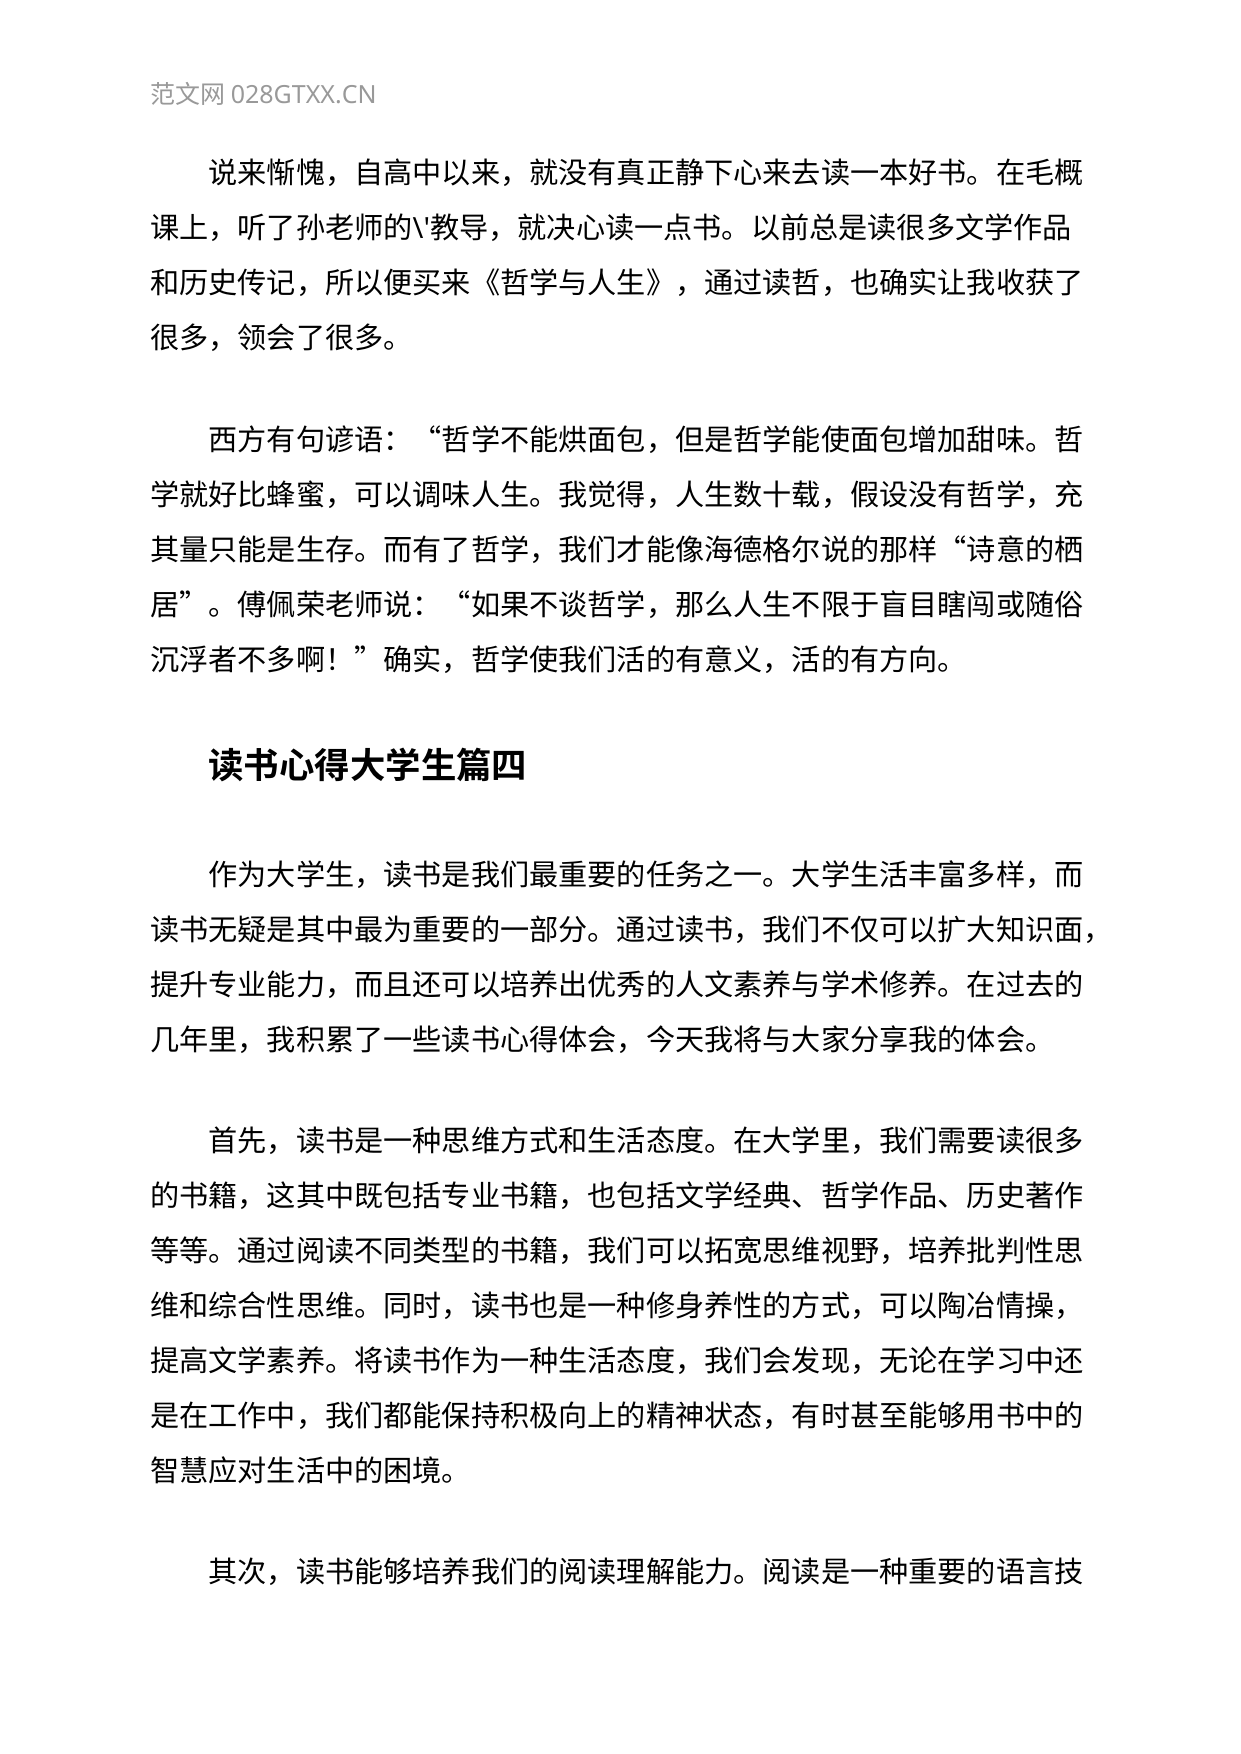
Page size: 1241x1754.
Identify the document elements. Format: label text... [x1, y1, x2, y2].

text 作为大学生，读书是我们最重要的任务之一。大学生活丰富多样，而读书无疑是其中最为重要的一部分。通过读书，我们不仅可以扩大知识面，提升专业能力，而且还可以培养出优秀的人文素养与学术修养。在过去的几年里，我积累了一些读书心得体会，今天我将与大家分享我的体会。 [150, 851, 1090, 1058]
text 西方有句谚语：“哲学不能烘面包，但是哲学能使面包增加甜味。哲学就好比蜂蜜，可以调味人生。我觉得，人生数十载，假设没有哲学，充其量只能是生存。而有了哲学，我们才能像海德格尔说的那样“诗意的栖居”。傅佩荣老师说：“如果不谈哲学，那么人生不限于盲目瞎闯或随俗沉浮者不多啊！”确实，哲学使我们活的有意义，活的有方向。 [150, 417, 1090, 678]
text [150, 1549, 1090, 1591]
text 读书心得大学生篇四 [150, 738, 1090, 789]
text 说来惭愧，自高中以来，就没有真正静下心来去读一本好书。在毛概课上，听了孙老师的\'教导，就决心读一点书。以前总是读很多文学作品和历史传记，所以便买来《哲学与人生》，通过读哲，也确实让我收获了很多，领会了很多。 [150, 150, 1090, 357]
text 首先，读书是一种思维方式和生活态度。在大学里，我们需要读很多的书籍，这其中既包括专业书籍，也包括文学经典、哲学作品、历史著作等等。通过阅读不同类型的书籍，我们可以拓宽思维视野，培养批判性思维和综合性思维。同时，读书也是一种修身养性的方式，可以陶冶情操，提高文学素养。将读书作为一种生活态度，我们会发现，无论在学习中还是在工作中，我们都能保持积极向上的精神状态，有时甚至能够用书中的智慧应对生活中的困境。 [150, 1118, 1090, 1489]
